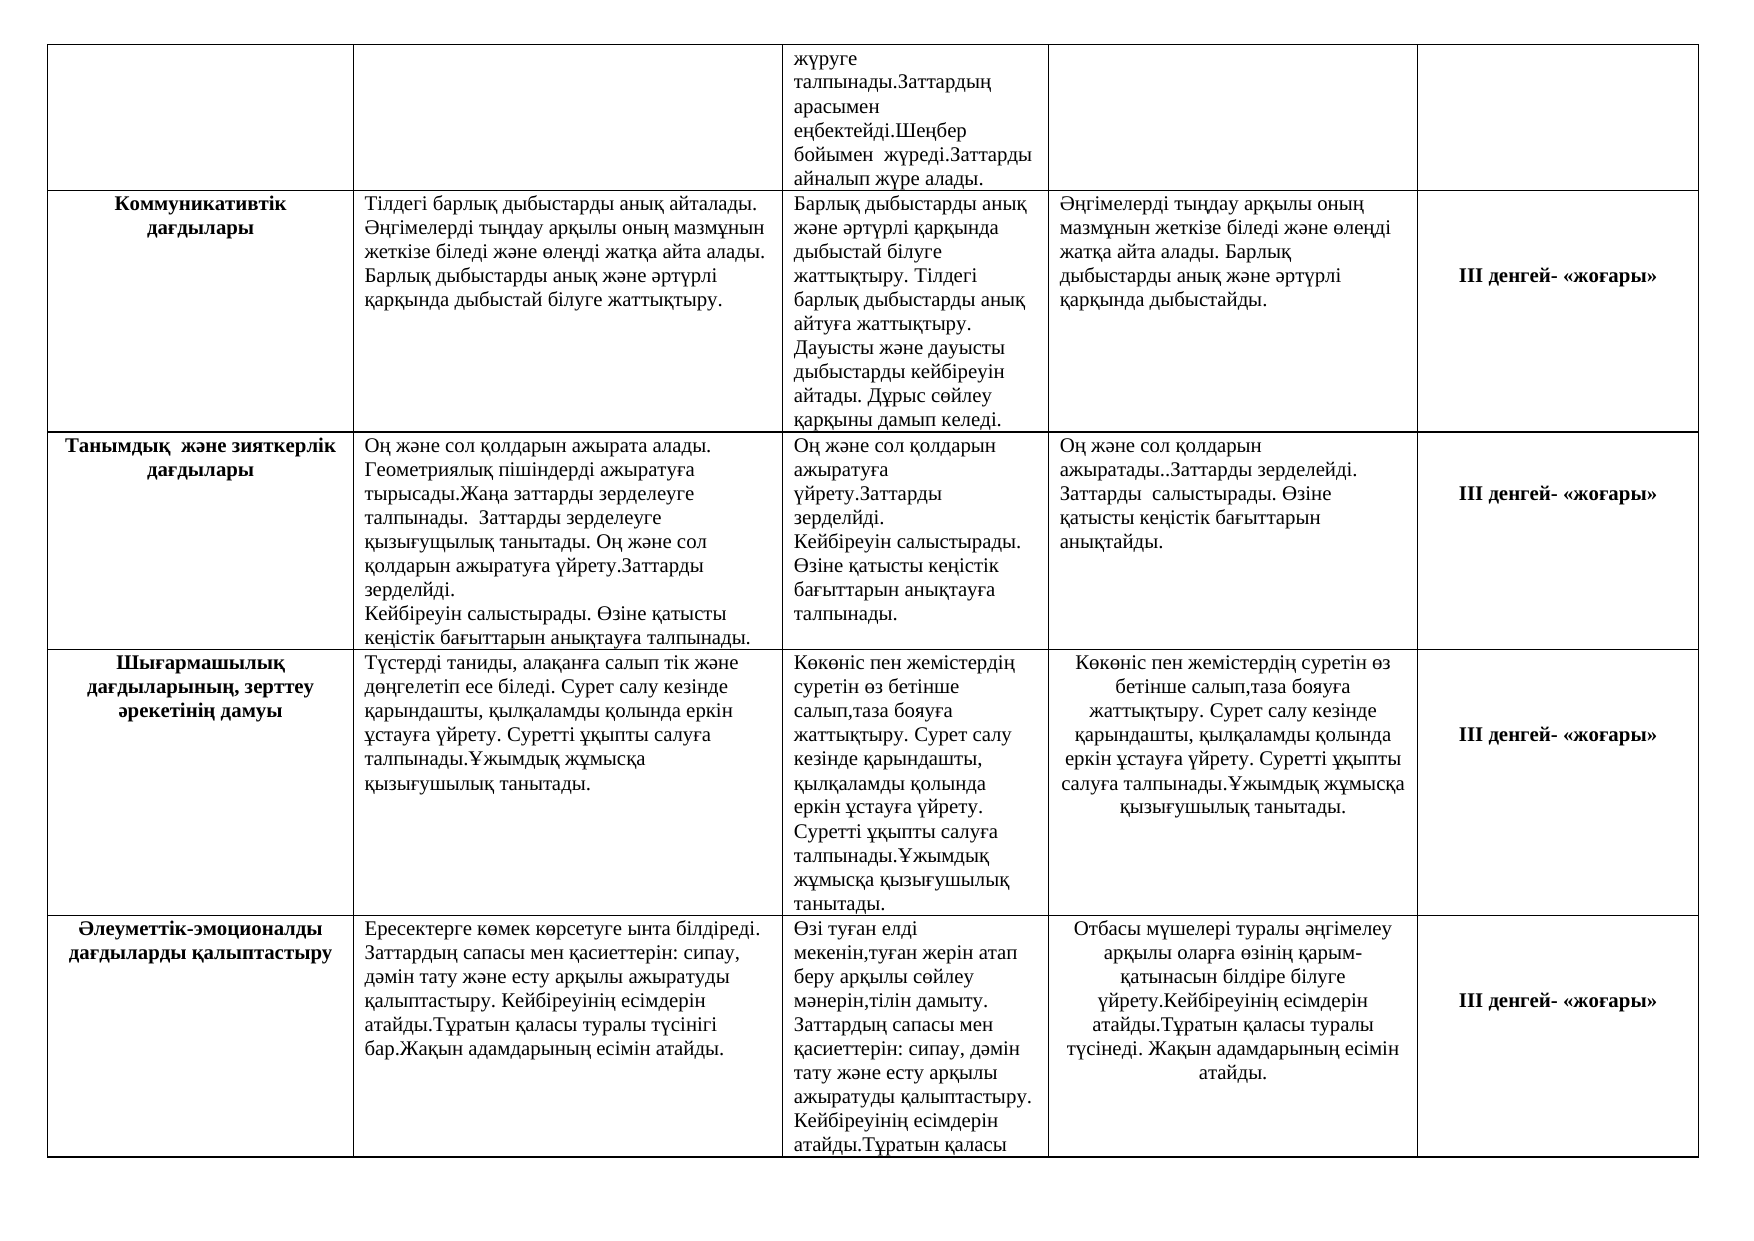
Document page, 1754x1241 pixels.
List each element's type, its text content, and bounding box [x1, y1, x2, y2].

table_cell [354, 916, 782, 1156]
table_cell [354, 45, 782, 190]
table_cell Көкөніс пен жемістердің суретін өз бетінше салып,таза бояуға жаттықтыру. Сурет салу кезінде қарындашты, қылқаламды қолында еркін ұстауға үйрету. Суретті ұқыпты салуға талпынады.Ұжымдық жұмысқа қызығушылық танытады. [783, 650, 1048, 915]
table_cell III денгей- «жоғары» [1418, 650, 1698, 915]
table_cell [1049, 916, 1417, 1156]
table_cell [1418, 916, 1698, 1156]
table_cell III денгей- «жоғары» [1418, 191, 1698, 431]
table_cell Танымдық және зияткерлік дағдылары [48, 433, 353, 649]
table_cell Барлық дыбыстарды анық және әртүрлі қарқында дыбыстай білуге жаттықтыру. Тілдегі барлық дыбыстарды анық айтуға жаттықтыру. Дауысты және дауысты дыбыстарды кейбіреуін айтады. Дұрыс сөйлеу қарқыны дамып келеді. [783, 191, 1048, 431]
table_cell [1049, 45, 1417, 190]
table_cell III денгей- «жоғары» [1418, 433, 1698, 649]
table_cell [48, 45, 353, 190]
table_cell Көкөніс пен жемістердің суретін өз бетінше салып,таза бояуға жаттықтыру. Сурет салу кезінде қарындашты, қылқаламды қолында еркін ұстауға үйрету. Суретті ұқыпты салуға талпынады.Ұжымдық жұмысқа қызығушылық танытады. [1049, 650, 1417, 915]
table_cell Әңгімелерді тыңдау арқылы оның мазмұнын жеткізе біледі және өлеңді жатқа айта алады. Барлық дыбыстарды анық және әртүрлі қарқында дыбыстайды. [1049, 191, 1417, 431]
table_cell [783, 916, 1048, 1156]
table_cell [783, 45, 1048, 190]
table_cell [1418, 45, 1698, 190]
table_cell Оң және сол қолдарын ажырата алады. Геометриялық пішіндерді ажыратуға тырысады.Жаңа заттарды зерделеуге талпынады. Заттарды зерделеуге қызығущылық танытады. Оң және сол қолдарын ажыратуға үйрету.Заттарды зерделйді. Кейбіреуін салыстырады. Өзіне қатысты кеңістік бағыттарын анықтауға талпынады. [354, 433, 782, 649]
table_cell Түстерді таниды, алақанға салып тік және дөңгелетіп есе біледі. Сурет салу кезінде қарындашты, қылқаламды қолында еркін ұстауға үйрету. Суретті ұқыпты салуға талпынады.Ұжымдық жұмысқа қызығушылық танытады. [354, 650, 782, 915]
table_cell Тілдегі барлық дыбыстарды анық айталады. Әңгімелерді тыңдау арқылы оның мазмұнын жеткізе біледі және өлеңді жатқа айта алады. Барлық дыбыстарды анық және әртүрлі қарқында дыбыстай білуге жаттықтыру. [354, 191, 782, 431]
table_cell Оң және сол қолдарын ажыратады..Заттарды зерделейді. Заттарды салыстырады. Өзіне қатысты кеңістік бағыттарын анықтайды. [1049, 433, 1417, 649]
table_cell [48, 916, 353, 1156]
table_cell Оң және сол қолдарын ажыратуға үйрету.Заттарды зерделйді. Кейбіреуін салыстырады. Өзіне қатысты кеңістік бағыттарын анықтауға талпынады. [783, 433, 1048, 649]
table_cell Шығармашылық дағдыларының, зерттеу әрекетінің дамуы [48, 650, 353, 915]
table_cell Коммуникативтік дағдылары [48, 191, 353, 431]
